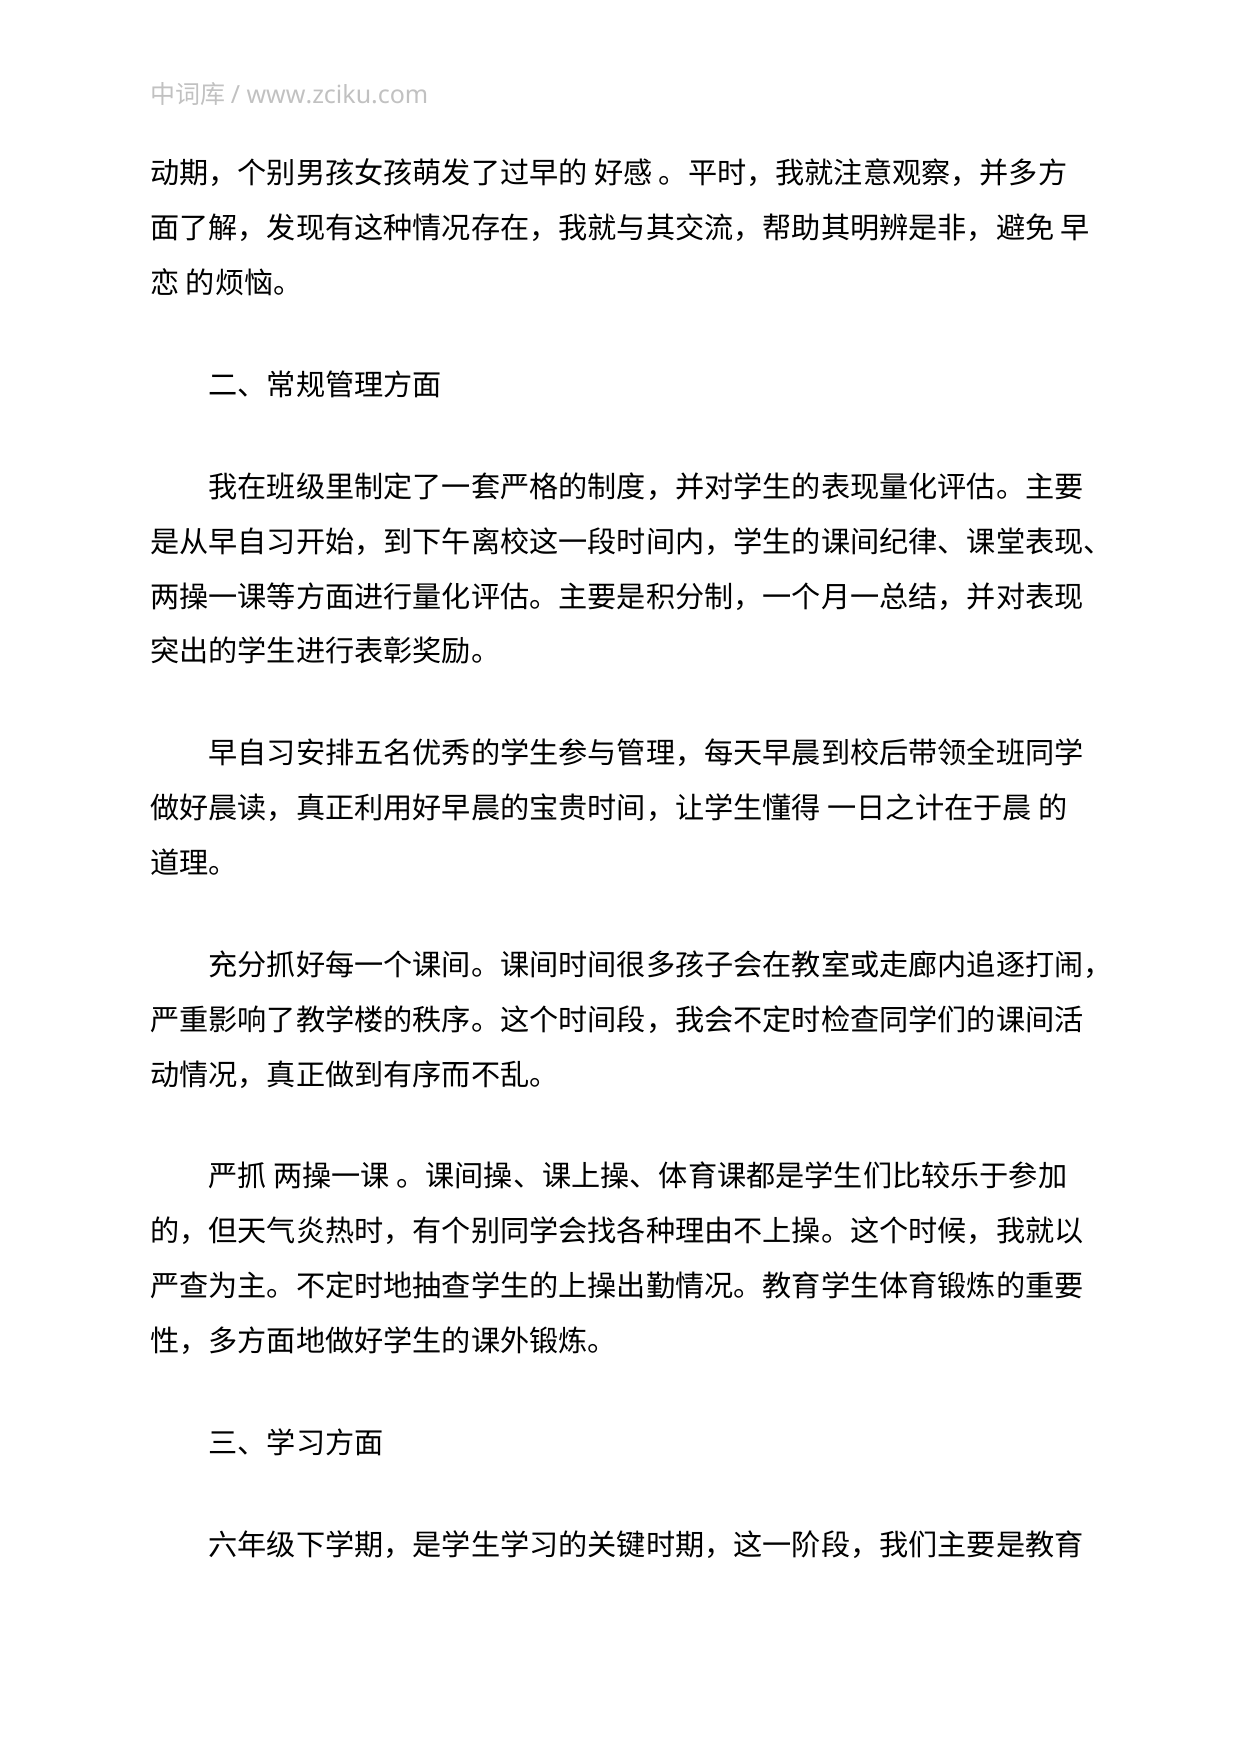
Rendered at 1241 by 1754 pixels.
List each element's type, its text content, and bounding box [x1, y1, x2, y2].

text 严抓 两操一课 。课间操、课上操、体育课都是学生们比较乐于参加的，但天气炎热时，有个别同学会找各种理由不上操。这个时候，我就以严查为主。不定时地抽查学生的上操出勤情况。教育学生体育锻炼的重要性，多方面地做好学生的课外锻炼。 [150, 1153, 1090, 1360]
text 三、学习方面 [150, 1419, 1090, 1462]
text 二、常规管理方面 [150, 362, 1090, 404]
text 我在班级里制定了一套严格的制度，并对学生的表现量化评估。主要是从早自习开始，到下午离校这一段时间内，学生的课间纪律、课堂表现、两操一课等方面进行量化评估。主要是积分制，一个月一总结，并对表现突出的学生进行表彰奖励。 [150, 463, 1090, 670]
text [150, 1521, 1090, 1563]
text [150, 150, 1090, 302]
text 早自习安排五名优秀的学生参与管理，每天早晨到校后带领全班同学做好晨读，真正利用好早晨的宝贵时间，让学生懂得 一日之计在于晨 的道理。 [150, 730, 1090, 882]
text 充分抓好每一个课间。课间时间很多孩子会在教室或走廊内追逐打闹，严重影响了教学楼的秩序。这个时间段，我会不定时检查同学们的课间活动情况，真正做到有序而不乱。 [150, 941, 1090, 1093]
